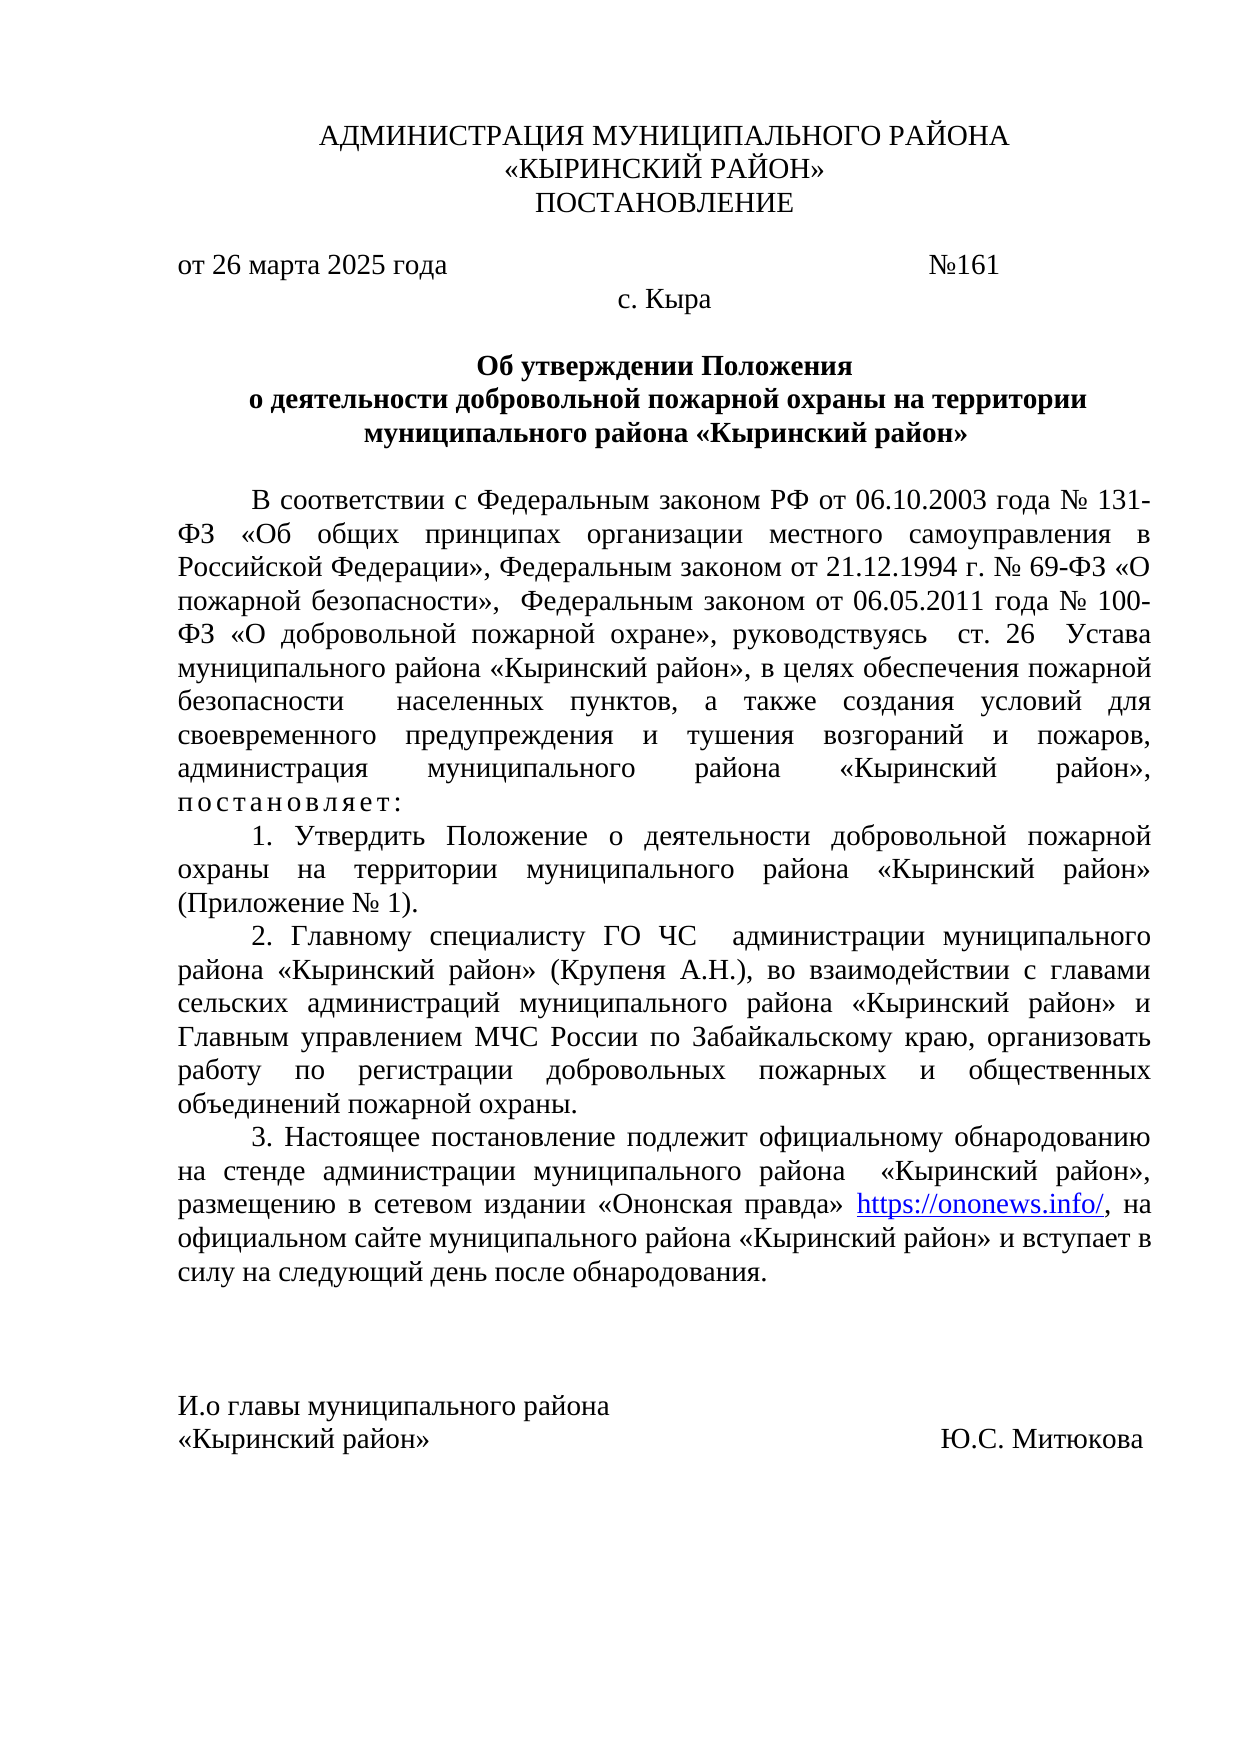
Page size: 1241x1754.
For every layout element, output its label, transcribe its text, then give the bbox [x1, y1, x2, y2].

text 1. Утвердить Положение о деятельности добровольной пожарной охраны на территории муниципального района «Кыринский район» (Приложение № 1). [177, 818, 1152, 918]
text В соответствии с Федеральным законом РФ от 06.10.2003 года № 131-ФЗ «Об общих принципах организации местного самоуправления в Российской Федерации», Федеральным законом от 21.12.1994 г. № 69-ФЗ «О пожарной безопасности», Федеральным законом от 06.05.2011 года № 100-ФЗ «О добровольной пожарной охране», руководствуясь ст. 26 Устава муниципального района «Кыринский район», в целях обеспечения пожарной безопасности населенных пунктов, а также создания условий для своевременного предупреждения и тушения возгораний и пожаров, администрация муниципального района «Кыринский район», постановляет: [177, 482, 1152, 818]
text АДМИНИСТРАЦИЯ МУНИЦИПАЛЬНОГО РАЙОНА [177, 118, 1152, 152]
text от 26 марта 2025 года №161 [177, 247, 1152, 281]
text И.о главы муниципального района [177, 1388, 1152, 1421]
text с. Кыра [177, 281, 1152, 314]
text муниципального района «Кыринский район» [177, 415, 1089, 449]
text «Кыринский район» Ю.С. Митюкова [177, 1421, 1152, 1455]
text о деятельности добровольной пожарной охраны на территории [177, 382, 1152, 415]
text 2. Главному специалисту ГО ЧС администрации муниципального района «Кыринский район» (Крупеня А.Н.), во взаимодействии с главами сельских администраций муниципального района «Кыринский район» и Главным управлением МЧС России по Забайкальскому краю, организовать работу по регистрации добровольных пожарных и общественных объединений пожарной охраны. [177, 918, 1152, 1119]
text Об утверждении Положения [177, 348, 1152, 382]
text ПОСТАНОВЛЕНИЕ [177, 185, 1152, 219]
text «КЫРИНСКИЙ РАЙОН» [177, 152, 1152, 185]
text 3. Настоящее постановление подлежит официальному обнародованию на стенде администрации муниципального района «Кыринский район», размещению в сетевом издании «Ононская правда» https://ononews.info/, на официальном сайте муниципального района «Кыринский район» и вступает в силу на следующий день после обнародования. [177, 1119, 1152, 1287]
